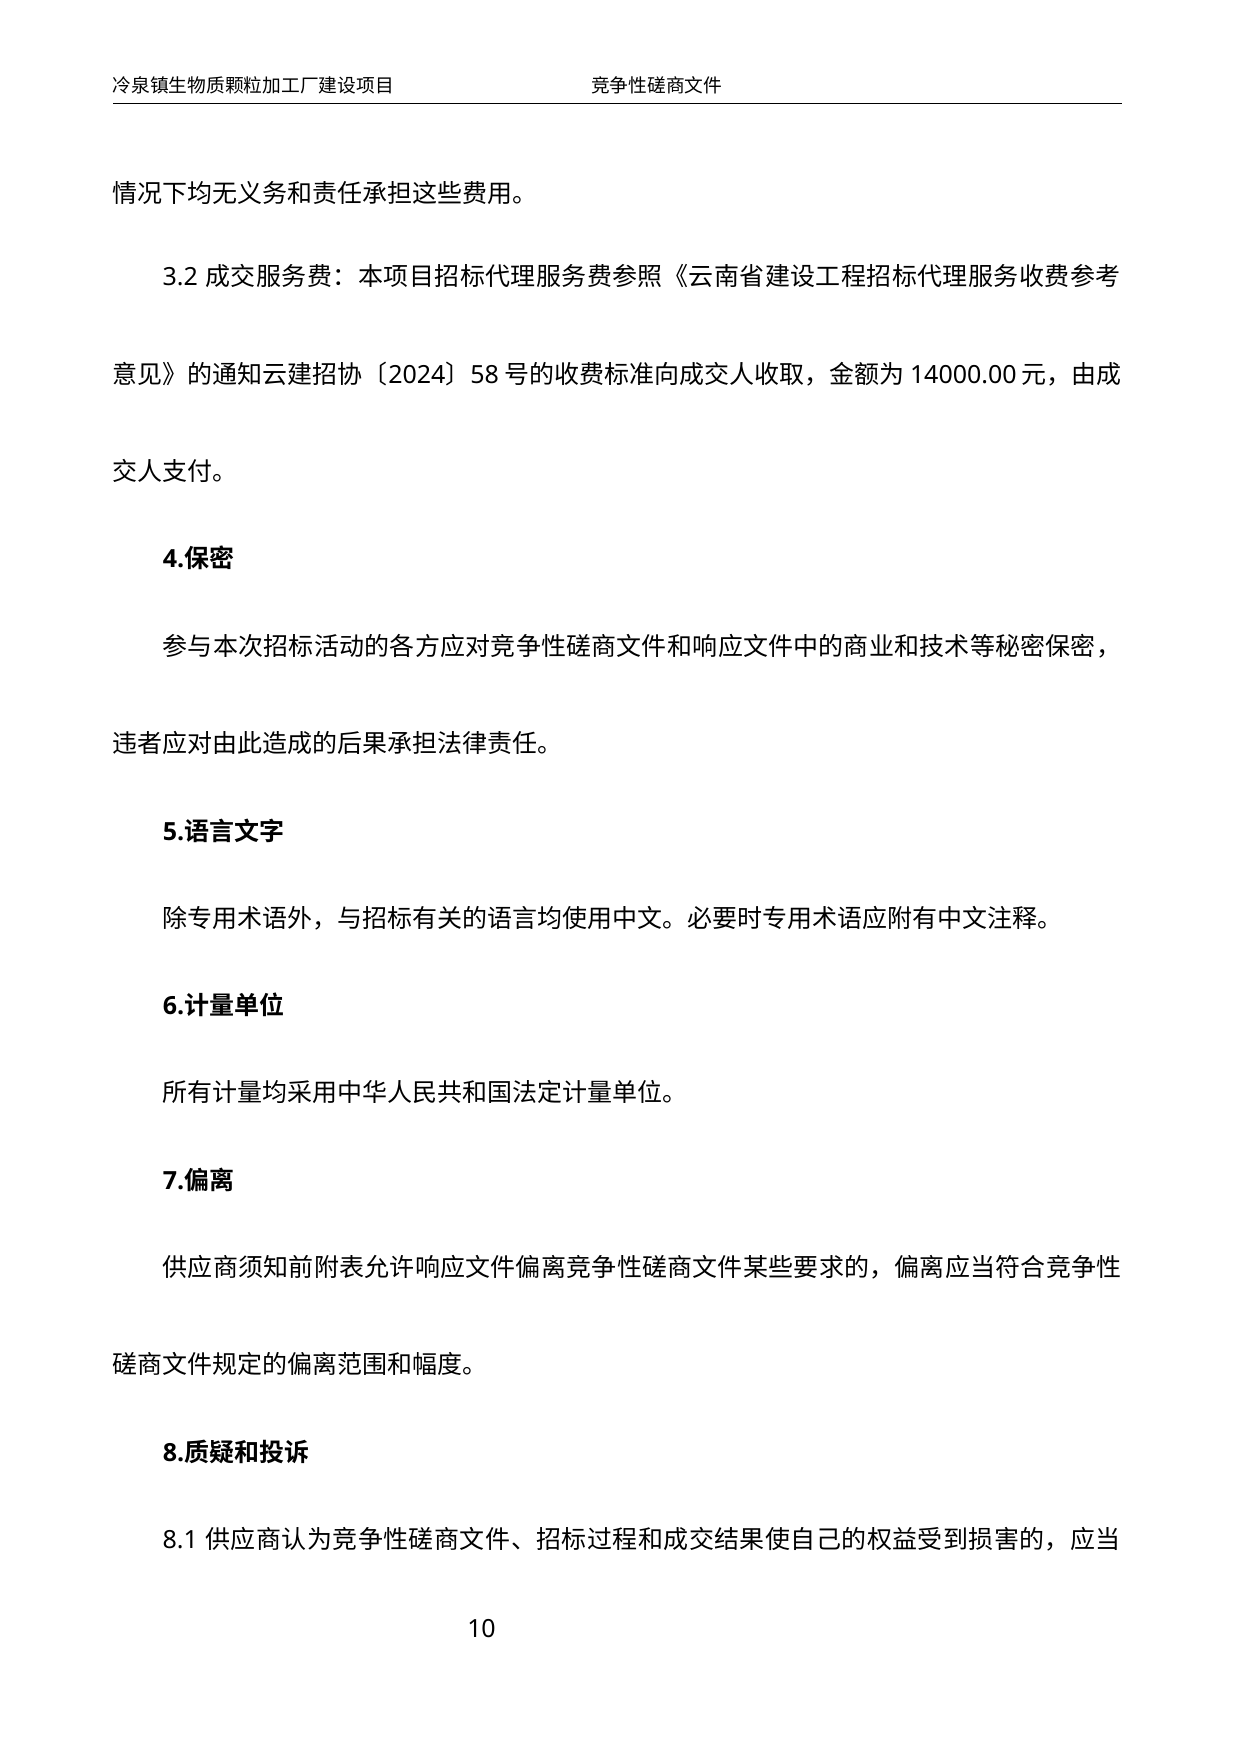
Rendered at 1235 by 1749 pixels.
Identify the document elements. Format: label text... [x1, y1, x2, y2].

text 3.2 成交服务费：本项目招标代理服务费参照《云南省建设工程招标代理服务收费参考意见》的通知云建招协〔2024〕58号的收费标准向成交人收取，金额为14000.00元，由成交人支付。 [112, 242, 1122, 502]
text 除专用术语外，与招标有关的语言均使用中文。必要时专用术语应附有中文注释。 [112, 884, 1122, 949]
subtitle 6.计量单位 [112, 971, 1122, 1036]
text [112, 1505, 1122, 1570]
subtitle 5.语言文字 [112, 797, 1122, 862]
subtitle 8.质疑和投诉 [112, 1418, 1122, 1483]
text 供应商须知前附表允许响应文件偏离竞争性磋商文件某些要求的，偏离应当符合竞争性磋商文件规定的偏离范围和幅度。 [112, 1233, 1122, 1396]
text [112, 159, 1122, 224]
text 参与本次招标活动的各方应对竞争性磋商文件和响应文件中的商业和技术等秘密保密，违者应对由此造成的后果承担法律责任。 [112, 612, 1122, 774]
subtitle 7.偏离 [112, 1146, 1122, 1211]
subtitle 4.保密 [112, 524, 1122, 589]
text 所有计量均采用中华人民共和国法定计量单位。 [112, 1058, 1122, 1123]
